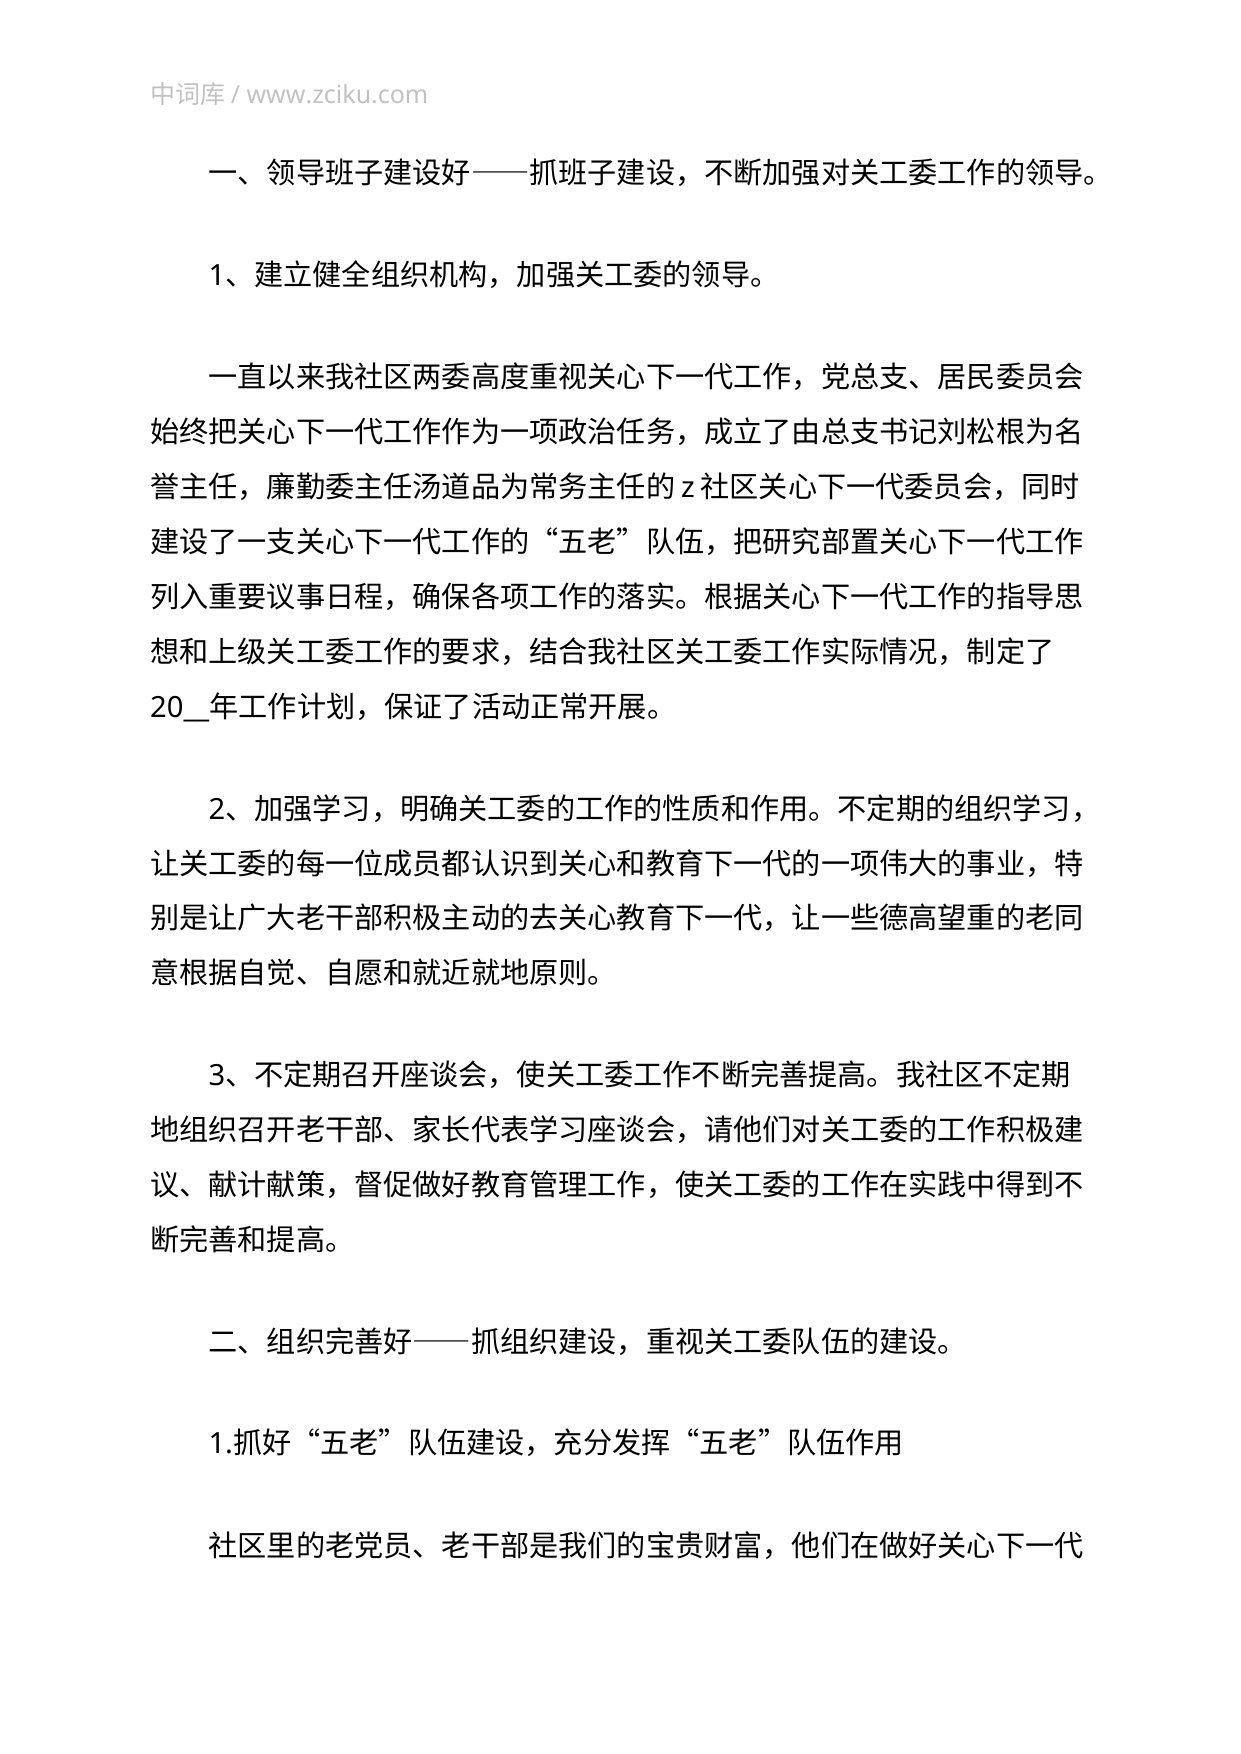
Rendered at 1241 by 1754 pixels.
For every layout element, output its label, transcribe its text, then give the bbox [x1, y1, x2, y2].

text 1.抓好“五老”队伍建设，充分发挥“五老”队伍作用 [150, 1420, 1090, 1462]
text 3、不定期召开座谈会，使关工委工作不断完善提高。我社区不定期地组织召开老干部、家长代表学习座谈会，请他们对关工委的工作积极建议、献计献策，督促做好教育管理工作，使关工委的工作在实践中得到不断完善和提高。 [150, 1052, 1090, 1259]
text 2、加强学习，明确关工委的工作的性质和作用。不定期的组织学习，让关工委的每一位成员都认识到关心和教育下一代的一项伟大的事业，特别是让广大老干部积极主动的去关心教育下一代，让一些德高望重的老同意根据自觉、自愿和就近就地原则。 [150, 785, 1090, 992]
text 二、组织完善好——抓组织建设，重视关工委队伍的建设。 [150, 1318, 1090, 1361]
text 一直以来我社区两委高度重视关心下一代工作，党总支、居民委员会始终把关心下一代工作作为一项政治任务，成立了由总支书记刘松根为名誉主任，廉勤委主任汤道品为常务主任的z社区关心下一代委员会，同时建设了一支关心下一代工作的“五老”队伍，把研究部置关心下一代工作列入重要议事日程，确保各项工作的落实。根据关心下一代工作的指导思想和上级关工委工作的要求，结合我社区关工委工作实际情况，制定了20__年工作计划，保证了活动正常开展。 [150, 354, 1090, 726]
text 1、建立健全组织机构，加强关工委的领导。 [150, 252, 1090, 294]
text 一、领导班子建设好——抓班子建设，不断加强对关工委工作的领导。 [150, 150, 1090, 192]
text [150, 1522, 1090, 1564]
